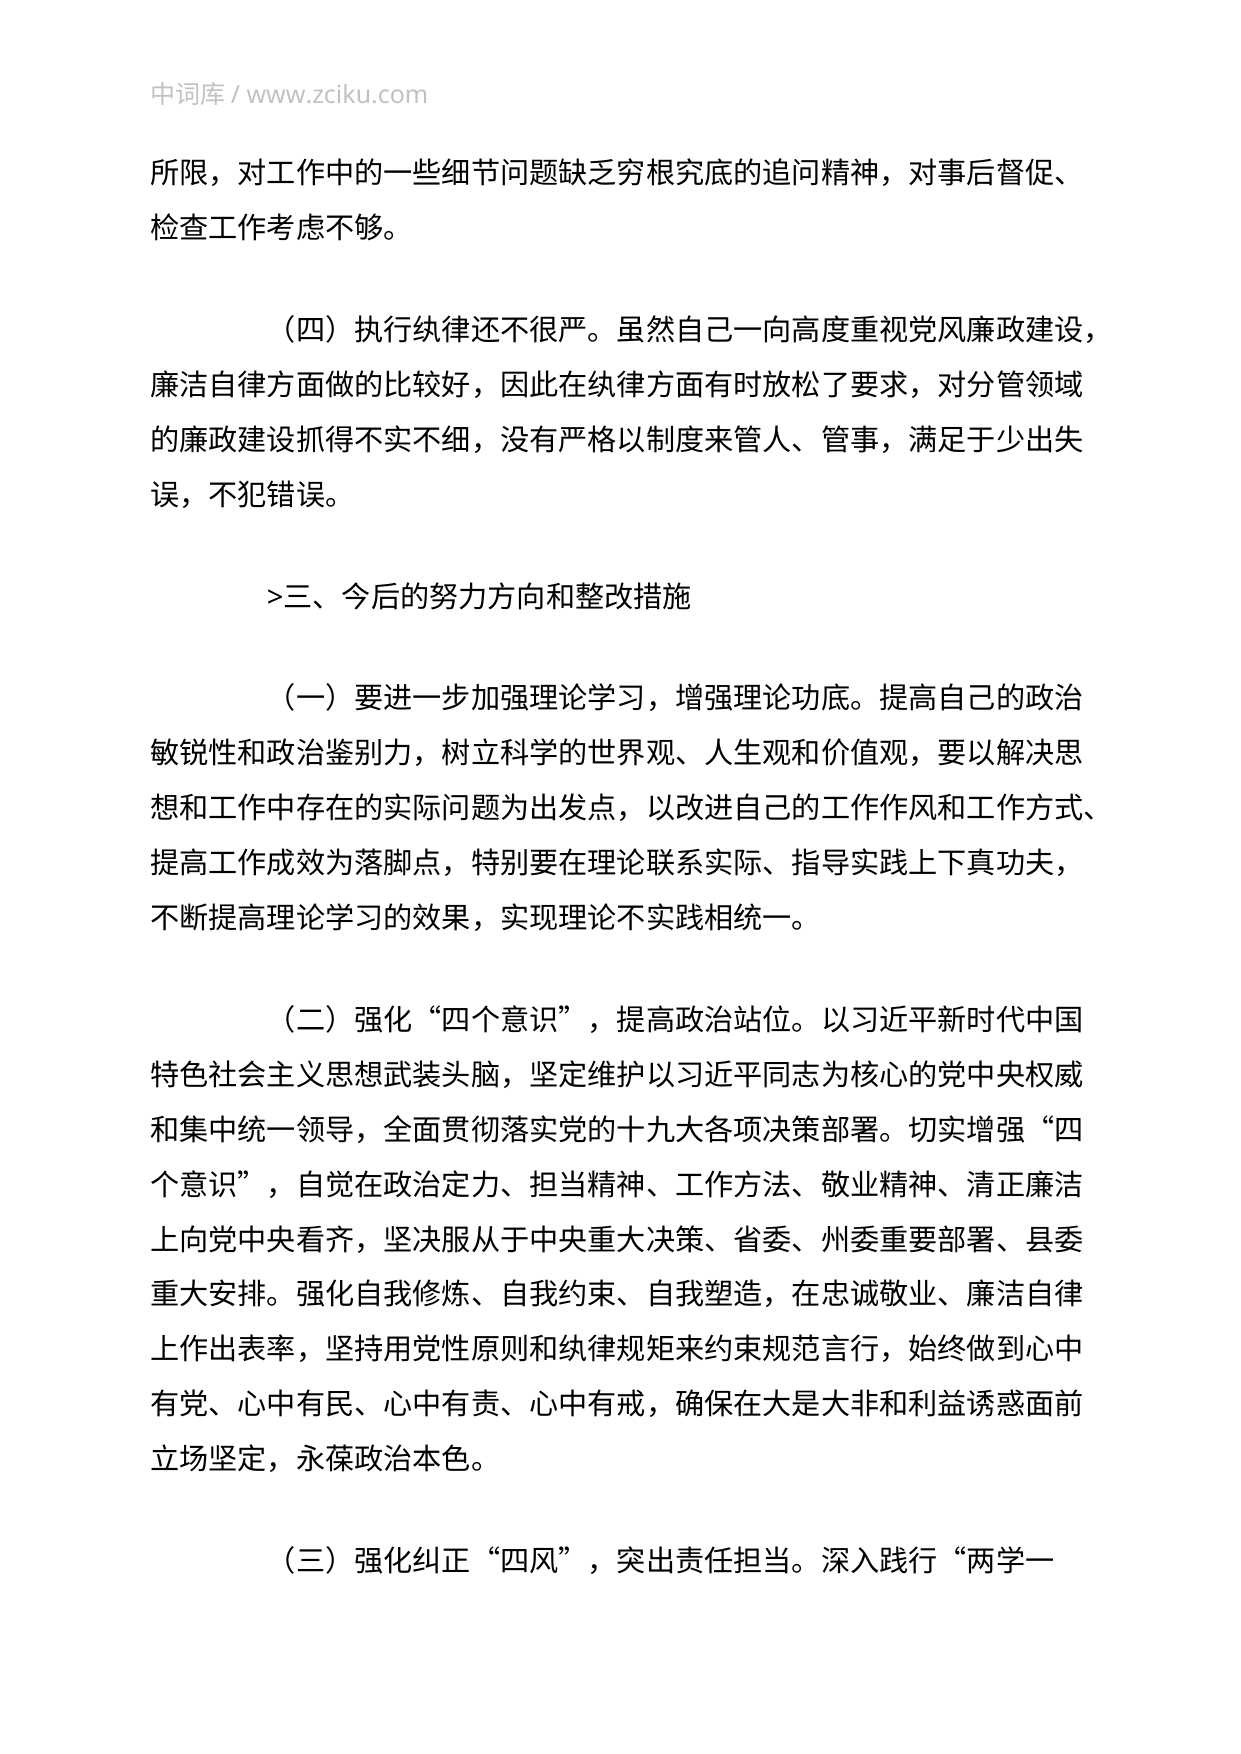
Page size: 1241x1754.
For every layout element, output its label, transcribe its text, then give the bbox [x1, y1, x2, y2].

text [150, 1537, 1090, 1580]
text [150, 150, 1090, 247]
text （四）执行纨律还不很严。虽然自己一向高度重视党风廉政建设，廉洁自律方面做的比较好，因此在纨律方面有时放松了要求，对分管领域的廉政建设抓得不实不细，没有严格以制度来管人、管事，满足于少出失误，不犯错误。 [150, 307, 1090, 514]
text （二）强化“四个意识”，提高政治站位。以习近平新时代中国特色社会主义思想武装头脑，坚定维护以习近平同志为核心的党中央权威和集中统一领导，全面贯彻落实党的十九大各项决策部署。切实增强“四个意识”，自觉在政治定力、担当精神、工作方法、敬业精神、清正廉洁上向党中央看齐，坚决服从于中央重大决策、省委、州委重要部署、县委重大安排。强化自我修炼、自我约束、自我塑造，在忠诚敬业、廉洁自律上作出表率，坚持用党性原则和纨律规矩来约束规范言行，始终做到心中有党、心中有民、心中有责、心中有戒，确保在大是大非和利益诱惑面前立场坚定，永葆政治本色。 [150, 996, 1090, 1478]
text （一）要进一步加强理论学习，增强理论功底。提高自己的政治敏锐性和政治鉴别力，树立科学的世界观、人生观和价值观，要以解决思想和工作中存在的实际问题为出发点，以改进自己的工作作风和工作方式、提高工作成效为落脚点，特别要在理论联系实际、指导实践上下真功夫，不断提高理论学习的效果，实现理论不实践相统一。 [150, 675, 1090, 937]
text >三、今后的努力方向和整改措施 [150, 573, 1090, 616]
